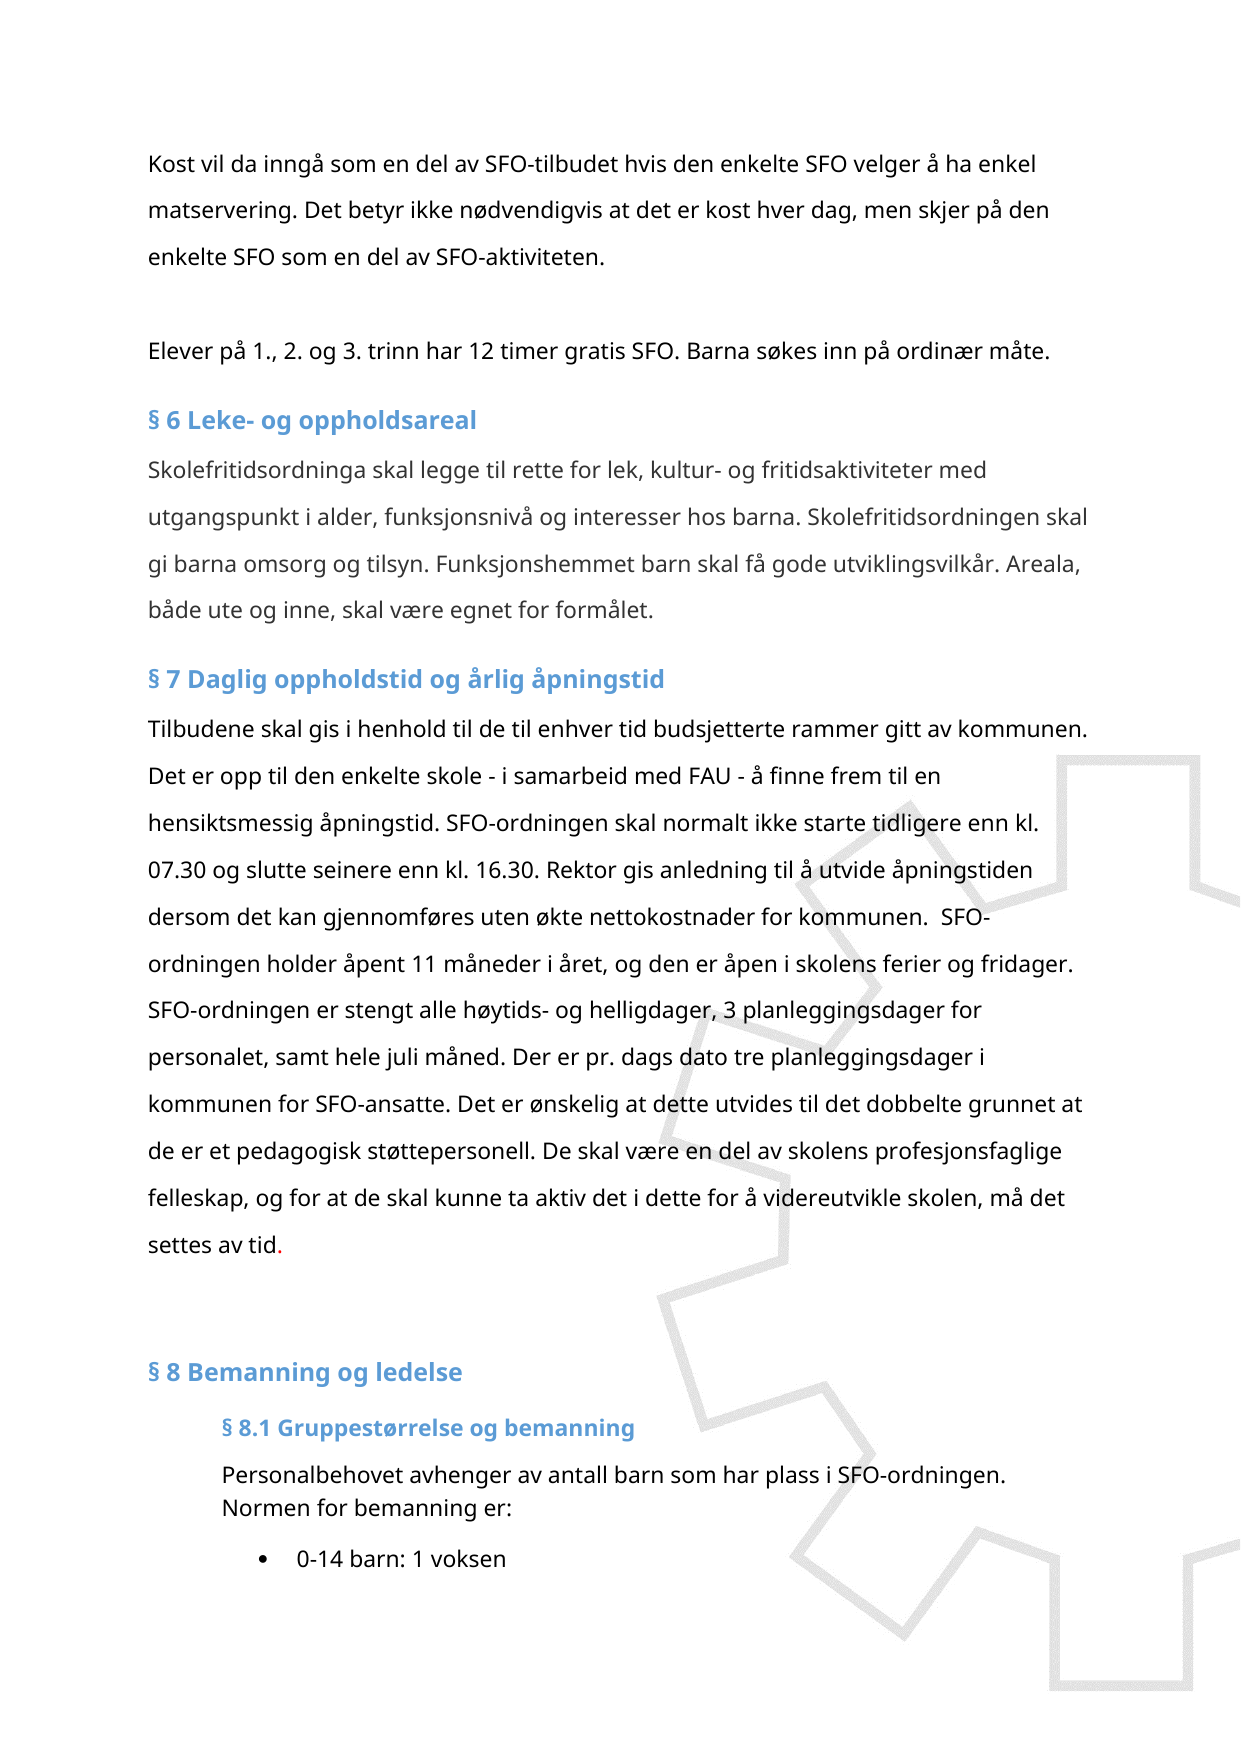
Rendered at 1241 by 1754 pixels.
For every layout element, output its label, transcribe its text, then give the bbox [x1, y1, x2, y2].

list 0-14 barn: 1 voksen [259, 1543, 1093, 1574]
subtitle § 6 Leke- og oppholdsareal [148, 403, 1093, 437]
picture [654, 751, 1241, 1694]
text Skolefritidsordninga skal legge til rette for lek, kultur- og fritidsaktiviteter med utgangspunkt i alder, funksjonsnivå og interesser hos barna. Skolefritidsordningen skal gi barna omsorg og tilsyn. Funksjonshemmet barn skal få gode utviklingsvilkår. Areala, både ute og inne, skal være egnet for formålet. [148, 454, 1093, 626]
text Tilbudene skal gis i henhold til de til enhver tid budsjetterte rammer gitt av kommunen. [148, 713, 1093, 744]
text Elever på 1., 2. og 3. trinn har 12 timer gratis SFO. Barna søkes inn på ordinær måte. [148, 335, 1093, 366]
text Personalbehovet avhenger av antall barn som har plass i SFO-ordningen. Normen for bemanning er: [221, 1459, 1093, 1524]
subtitle § 8.1 Gruppestørrelse og bemanning [221, 1412, 1093, 1443]
text Det er opp til den enkelte skole - i samarbeid med FAU - å finne frem til en hensiktsmessig åpningstid. SFO-ordningen skal normalt ikke starte tidligere enn kl. 07.30 og slutte seinere enn kl. 16.30. Rektor gis anledning til å utvide åpningstiden dersom det kan gjennomføres uten økte nettokostnader for kommunen. SFO-ordningen holder åpent 11 måneder i året, og den er åpen i skolens ferier og fridager. SFO-ordningen er stengt alle høytids- og helligdager, 3 planleggingsdager for personalet, samt hele juli måned. Der er pr. dags dato tre planleggingsdager i kommunen for SFO-ansatte. Det er ønskelig at dette utvides til det dobbelte grunnet at de er et pedagogisk støttepersonell. De skal være en del av skolens profesjonsfaglige felleskap, og for at de skal kunne ta aktiv det i dette for å videreutvikle skolen, må det settes av tid. [148, 760, 1093, 1260]
subtitle § 7 Daglig oppholdstid og årlig åpningstid [148, 662, 1093, 696]
subtitle § 8 Bemanning og ledelse [148, 1354, 1093, 1388]
text Kost vil da inngå som en del av SFO-tilbudet hvis den enkelte SFO velger å ha enkel matservering. Det betyr ikke nødvendigvis at det er kost hver dag, men skjer på den enkelte SFO som en del av SFO-aktiviteten. [148, 148, 1093, 273]
